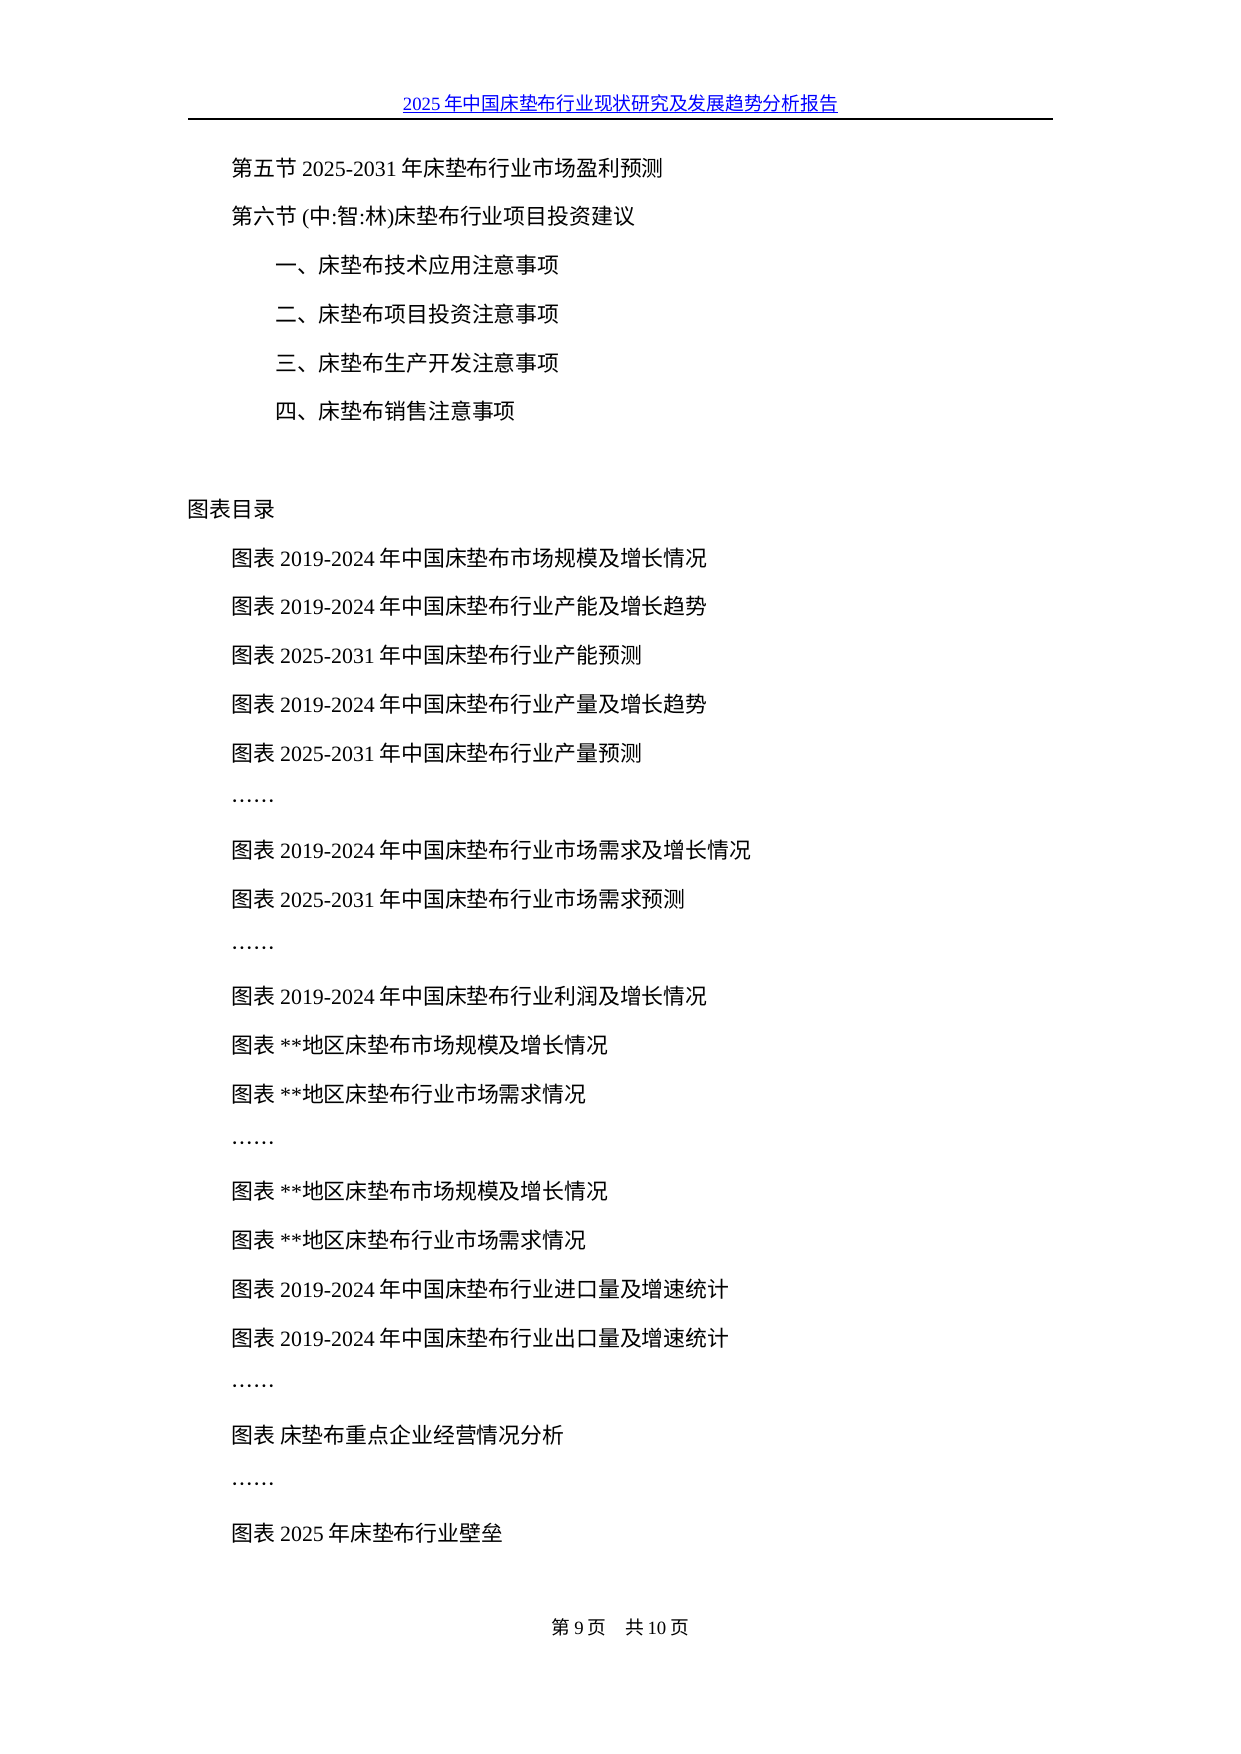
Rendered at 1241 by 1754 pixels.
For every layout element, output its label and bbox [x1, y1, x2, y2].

text [187, 150, 1053, 1548]
